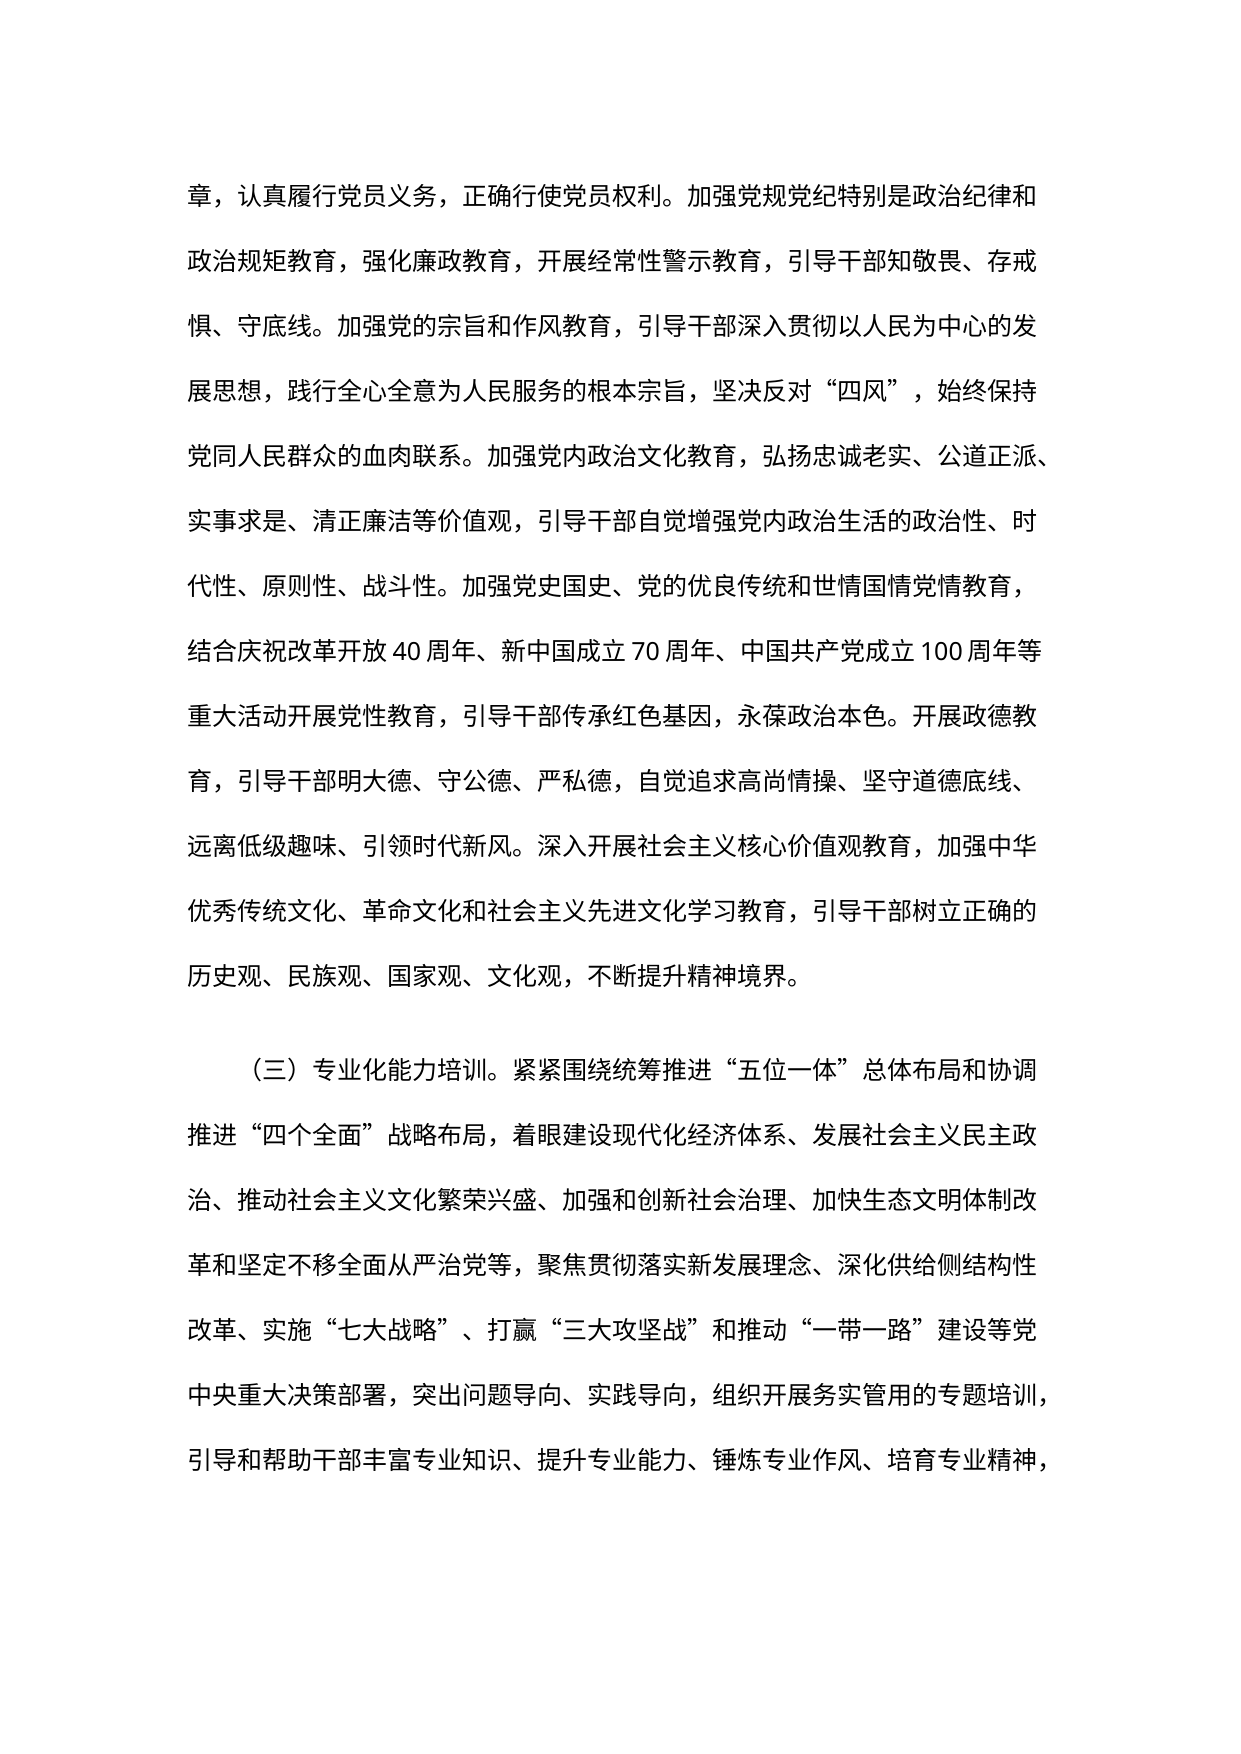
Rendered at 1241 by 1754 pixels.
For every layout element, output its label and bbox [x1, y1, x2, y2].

text [187, 162, 1053, 1007]
text [187, 1036, 1053, 1491]
